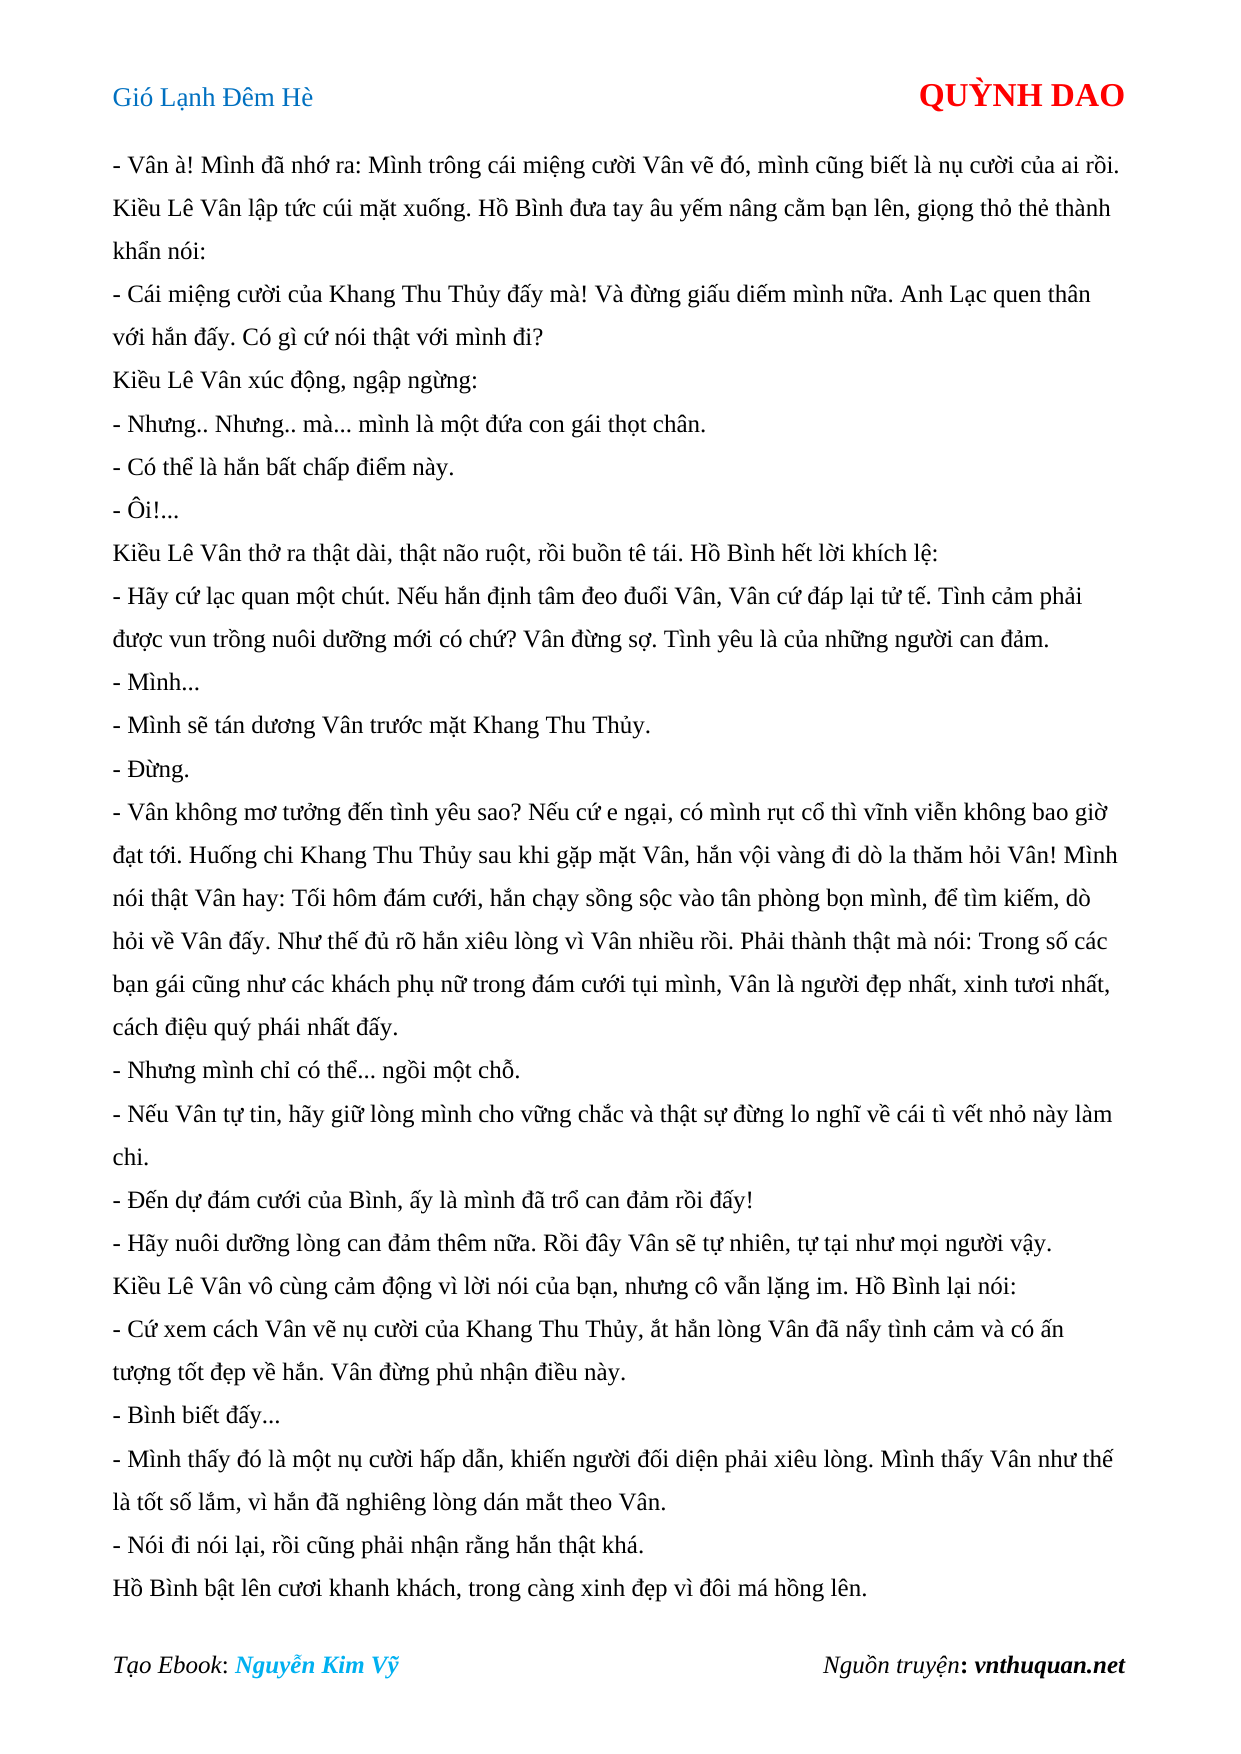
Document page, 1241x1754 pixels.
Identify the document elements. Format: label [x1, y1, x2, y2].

text [112, 150, 1128, 1602]
